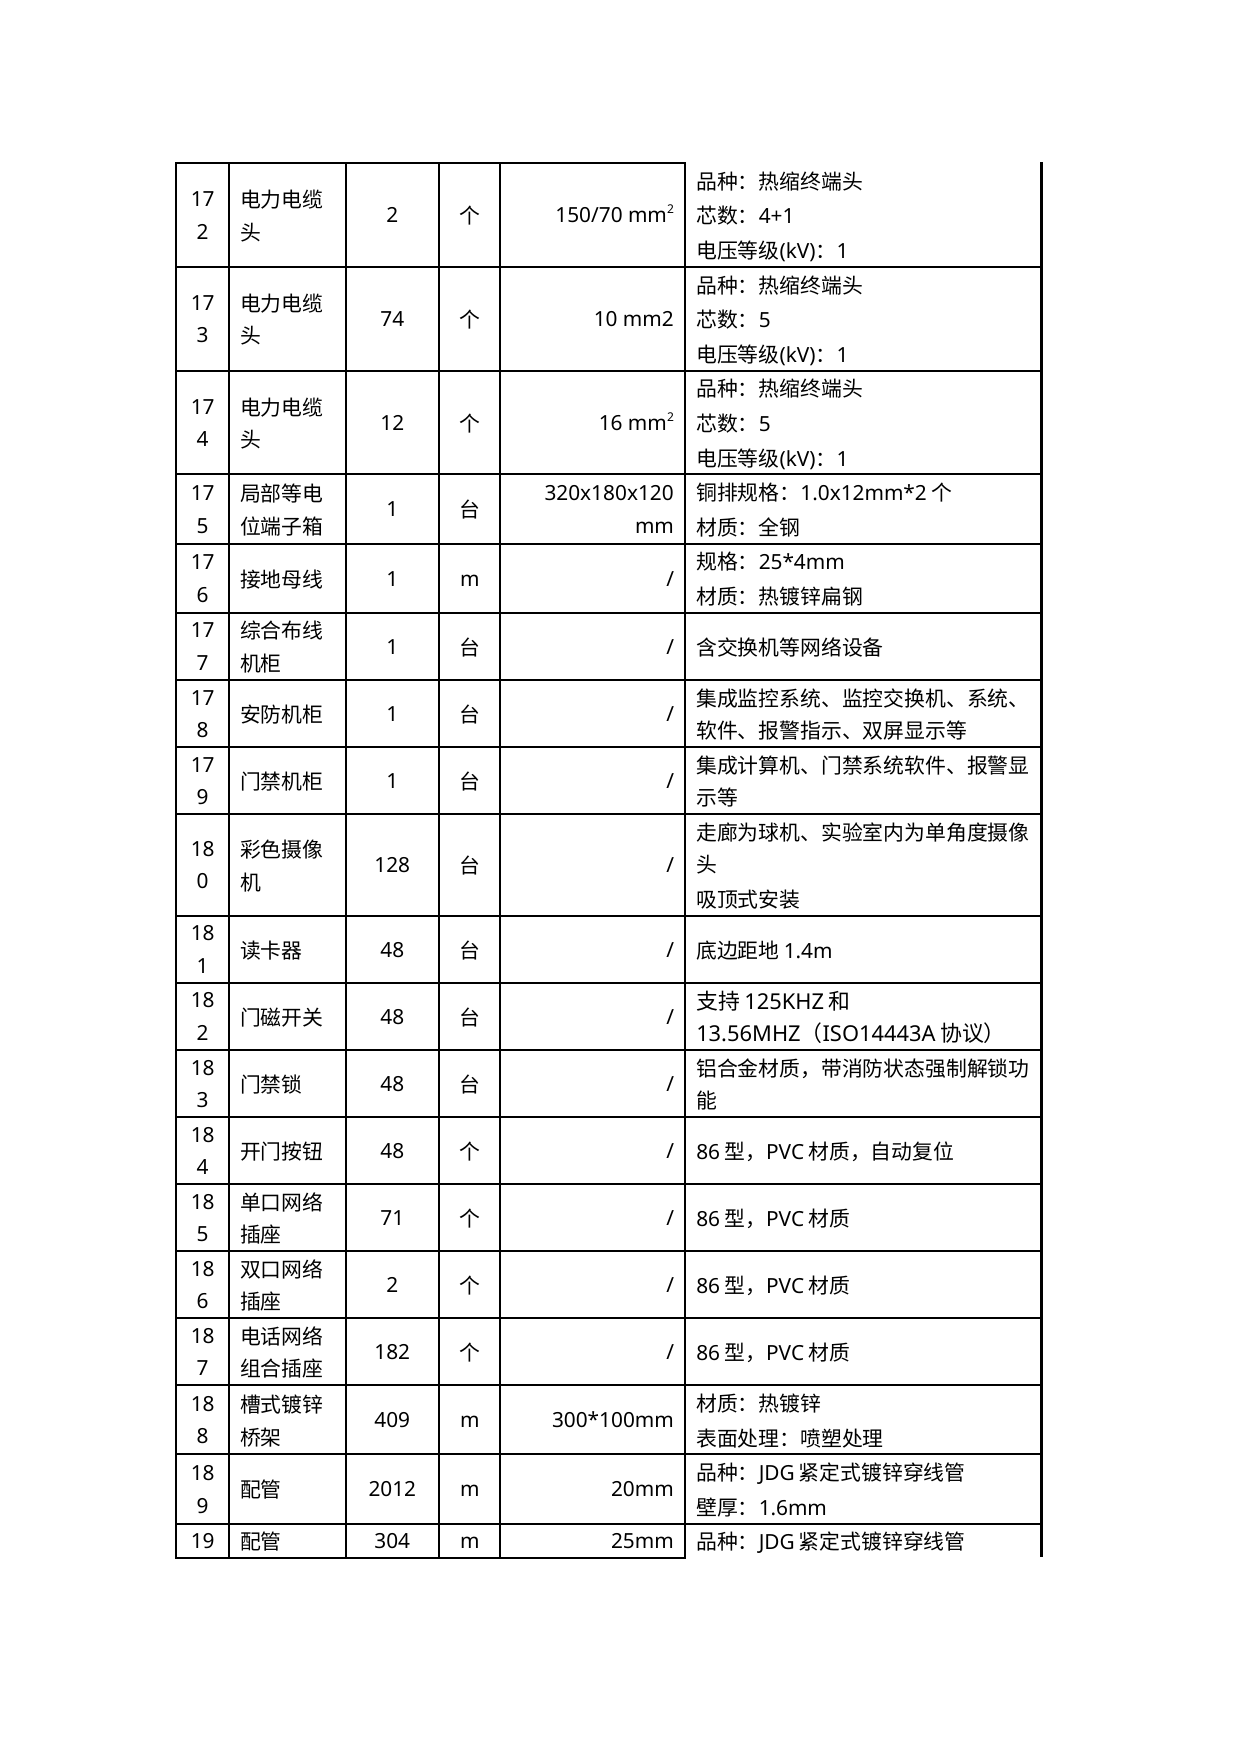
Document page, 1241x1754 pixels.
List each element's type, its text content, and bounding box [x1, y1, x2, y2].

table_cell 86型，PVC材质 [686, 1252, 1040, 1317]
table_cell 184 [177, 1118, 228, 1183]
table_cell 电力电缆头 [230, 268, 345, 369]
table_cell 铝合金材质，带消防状态强制解锁功能 [686, 1051, 1040, 1116]
table_cell 电力电缆头 [230, 164, 345, 266]
table_cell 品种：热缩终端头 [686, 372, 1040, 404]
table_cell m [440, 1455, 499, 1522]
table_cell 1 [347, 545, 438, 612]
table_cell 188 [177, 1386, 228, 1453]
table_cell 177 [177, 614, 228, 679]
table_cell 门磁开关 [230, 984, 345, 1049]
table_cell 台 [440, 748, 499, 813]
table_cell 187 [177, 1319, 228, 1384]
table_cell 吸顶式安装 [686, 880, 1040, 914]
table_cell 电力电缆头 [230, 372, 345, 473]
table_cell 48 [347, 917, 438, 982]
table_cell / [501, 1118, 684, 1183]
table_cell 芯数：4+1 [686, 197, 1040, 231]
table_cell 台 [440, 917, 499, 982]
table_cell 175 [177, 475, 228, 542]
table_cell 181 [177, 917, 228, 982]
table_cell 个 [440, 268, 499, 369]
table_cell 48 [347, 984, 438, 1049]
table_cell 150/70 mm2 [501, 164, 684, 266]
table_cell / [501, 1252, 684, 1317]
table_cell m [440, 1525, 499, 1557]
table_cell 个 [440, 1185, 499, 1250]
table_cell 71 [347, 1185, 438, 1250]
table_cell / [501, 1185, 684, 1250]
table_cell / [501, 815, 684, 914]
table_cell 品种：热缩终端头 [686, 162, 1040, 197]
table_cell 180 [177, 815, 228, 914]
table_cell 彩色摄像机 [230, 815, 345, 914]
table_cell 芯数：5 [686, 300, 1040, 335]
table_cell 走廊为球机、实验室内为单角度摄像头 [686, 815, 1040, 880]
table_cell 安防机柜 [230, 681, 345, 746]
table_cell 128 [347, 815, 438, 914]
table_cell 20mm [501, 1455, 684, 1522]
table_cell 48 [347, 1051, 438, 1116]
table_cell 台 [440, 681, 499, 746]
table_cell 读卡器 [230, 917, 345, 982]
table_cell 个 [440, 372, 499, 473]
table_cell 189 [177, 1455, 228, 1522]
table_cell 电话网络组合插座 [230, 1319, 345, 1384]
table_cell 1 [347, 748, 438, 813]
table_cell 集成监控系统、监控交换机、系统、软件、报警指示、双屏显示等 [686, 681, 1040, 746]
table_cell 表面处理：喷塑处理 [686, 1419, 1040, 1453]
table_cell 86型，PVC材质 [686, 1319, 1040, 1384]
table_cell 190 [177, 1525, 228, 1557]
table_cell 台 [440, 815, 499, 914]
table_cell 12 [347, 372, 438, 473]
table_cell 台 [440, 1051, 499, 1116]
table_cell 48 [347, 1118, 438, 1183]
table_cell 172 [177, 164, 228, 266]
table_cell 材质：热镀锌扁钢 [686, 577, 1040, 612]
table_cell m [440, 545, 499, 612]
table_cell 门禁锁 [230, 1051, 345, 1116]
table_cell / [501, 984, 684, 1049]
table_cell 台 [440, 475, 499, 542]
table_cell 86型，PVC材质，自动复位 [686, 1118, 1040, 1183]
table_cell / [501, 614, 684, 679]
table_cell 门禁机柜 [230, 748, 345, 813]
table_cell 16 mm2 [501, 372, 684, 473]
table_cell m [440, 1386, 499, 1453]
table_cell / [501, 748, 684, 813]
table_cell 185 [177, 1185, 228, 1250]
table_cell 支持125KHZ和13.56MHZ（ISO14443A协议） [686, 984, 1040, 1049]
table_cell 底边距地1.4m [686, 917, 1040, 982]
table_cell 个 [440, 1118, 499, 1183]
table_cell 材质：热镀锌 [686, 1386, 1040, 1419]
table_cell 台 [440, 984, 499, 1049]
table_cell 300*100mm [501, 1386, 684, 1453]
table_cell 176 [177, 545, 228, 612]
table_cell 个 [440, 164, 499, 266]
table_cell 电压等级(kV)：1 [686, 439, 1040, 473]
table_cell 179 [177, 748, 228, 813]
table_cell 壁厚：1.6mm [686, 1488, 1040, 1522]
table_cell 1 [347, 681, 438, 746]
table_cell 开门按钮 [230, 1118, 345, 1183]
table_cell 品种：JDG紧定式镀锌穿线管 [686, 1455, 1040, 1488]
table_cell 1 [347, 614, 438, 679]
table_cell / [501, 917, 684, 982]
table_cell / [501, 1051, 684, 1116]
table_cell 槽式镀锌桥架 [230, 1386, 345, 1453]
table_cell / [501, 681, 684, 746]
table_cell 材质：全钢 [686, 508, 1040, 542]
table_cell 配管 [230, 1455, 345, 1522]
table_cell 174 [177, 372, 228, 473]
table_cell 409 [347, 1386, 438, 1453]
table_cell 182 [347, 1319, 438, 1384]
table_cell 74 [347, 268, 438, 369]
table_cell 173 [177, 268, 228, 369]
table_cell 配管 [230, 1525, 345, 1557]
table_cell 2 [347, 1252, 438, 1317]
table_cell 178 [177, 681, 228, 746]
table_cell 1 [347, 475, 438, 542]
table_cell 综合布线机柜 [230, 614, 345, 679]
table_cell / [501, 545, 684, 612]
table_cell 含交换机等网络设备 [686, 614, 1040, 679]
table_cell 25mm [501, 1525, 684, 1557]
table_cell 电压等级(kV)：1 [686, 231, 1040, 266]
table_cell 个 [440, 1252, 499, 1317]
table_cell 品种：热缩终端头 [686, 268, 1040, 300]
table_cell 接地母线 [230, 545, 345, 612]
table_cell 2 [347, 164, 438, 266]
table_cell 芯数：5 [686, 404, 1040, 439]
table_cell 规格：25*4mm [686, 545, 1040, 577]
table_cell 2012 [347, 1455, 438, 1522]
table_cell 双口网络插座 [230, 1252, 345, 1317]
table_cell 个 [440, 1319, 499, 1384]
table_cell 10 mm2 [501, 268, 684, 369]
table_cell 集成计算机、门禁系统软件、报警显示等 [686, 748, 1040, 813]
table_cell 单口网络插座 [230, 1185, 345, 1250]
table_cell 304 [347, 1525, 438, 1557]
table_cell 电压等级(kV)：1 [686, 335, 1040, 369]
table_cell 183 [177, 1051, 228, 1116]
table_cell 台 [440, 614, 499, 679]
table_cell 品种：JDG紧定式镀锌穿线管 [686, 1525, 1040, 1557]
table_cell 320x180x120 mm [501, 475, 684, 542]
table_cell / [501, 1319, 684, 1384]
table_cell 186 [177, 1252, 228, 1317]
table_cell 铜排规格：1.0x12mm*2个 [686, 475, 1040, 508]
table_cell 86型，PVC材质 [686, 1185, 1040, 1250]
table_cell 182 [177, 984, 228, 1049]
table_cell 局部等电位端子箱 [230, 475, 345, 542]
